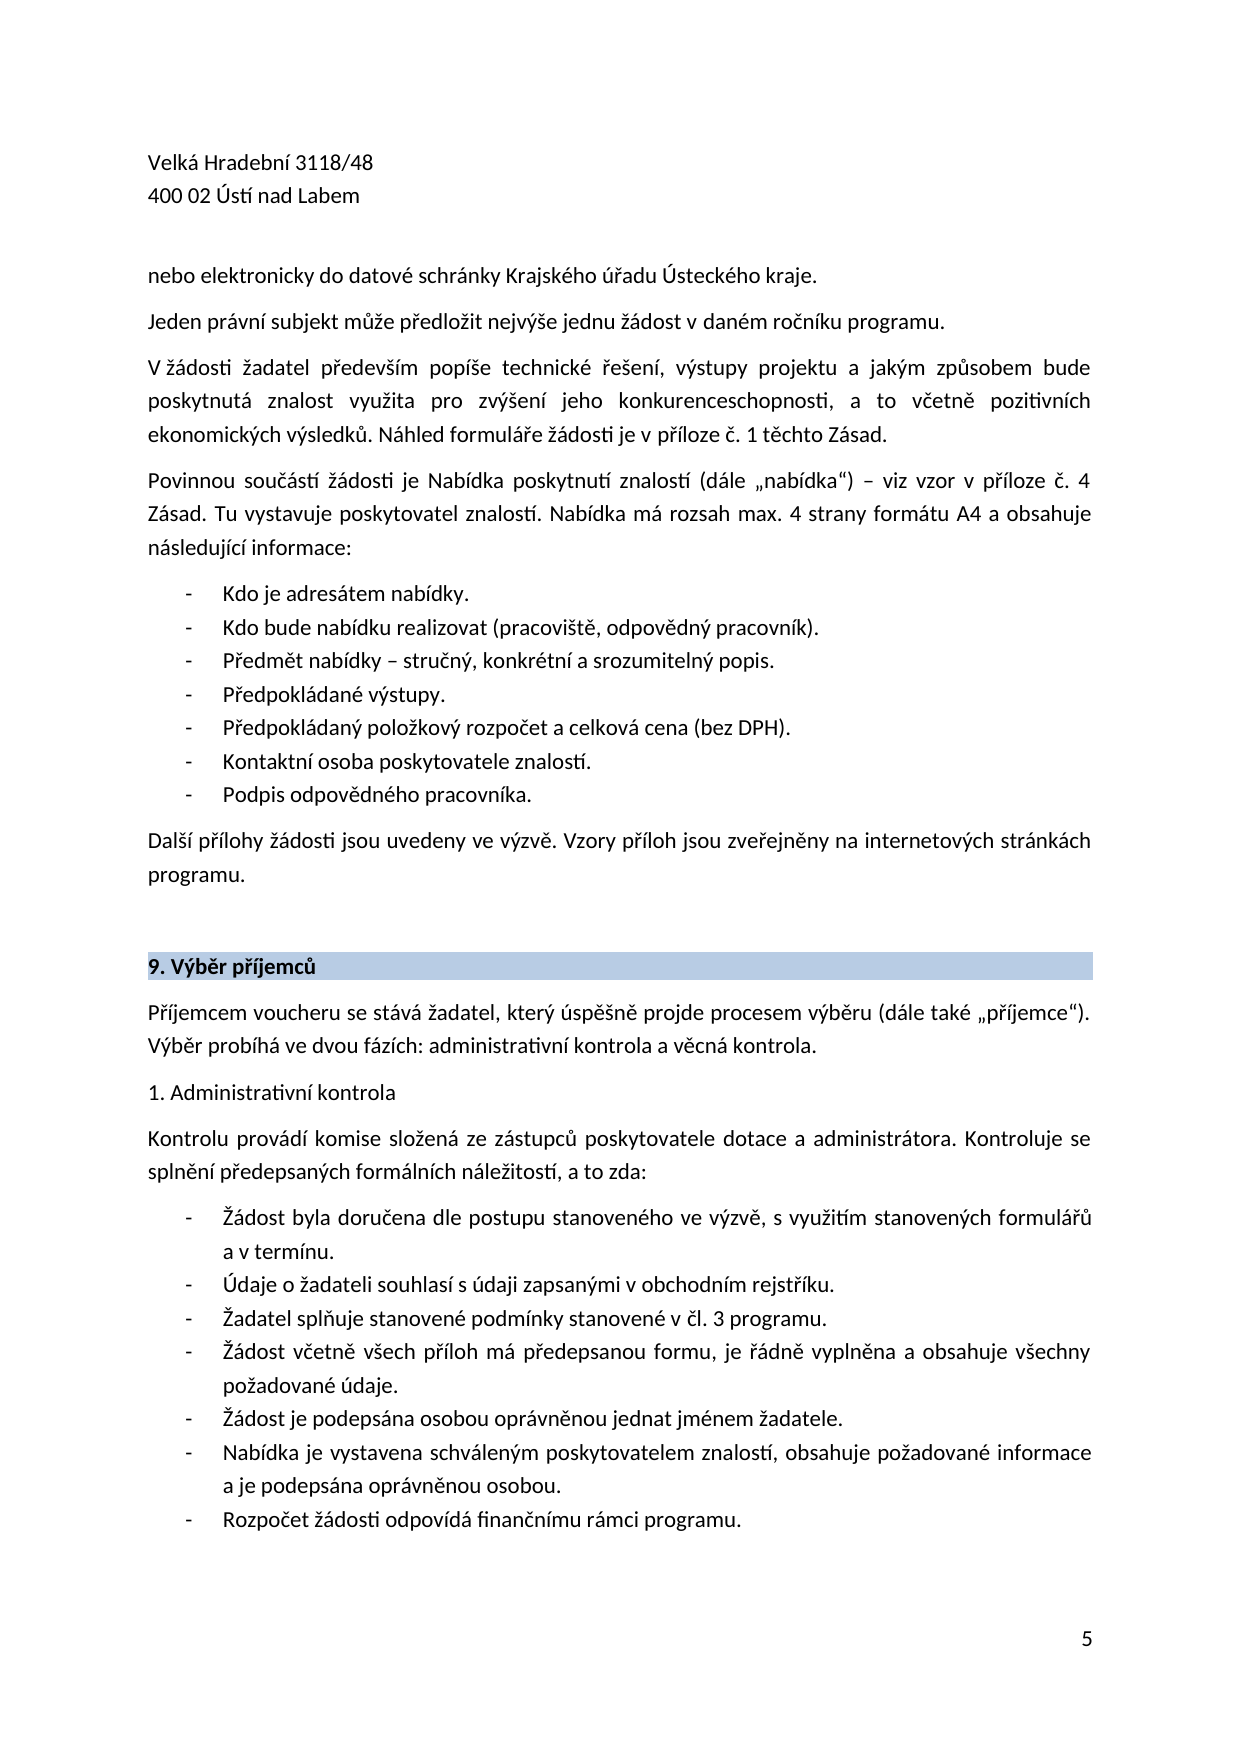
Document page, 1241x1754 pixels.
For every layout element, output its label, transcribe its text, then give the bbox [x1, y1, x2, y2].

list Žádost je podepsána osobou oprávněnou jednat jménem žadatele. [185, 1404, 1093, 1432]
list Kdo bude nabídku realizovat (pracoviště, odpovědný pracovník). [185, 613, 1093, 641]
list Žadatel splňuje stanovené podmínky stanovené v čl. 3 programu. [185, 1304, 1093, 1332]
list Žádost byla doručena dle postupu stanoveného ve výzvě, s využitím stanovených formulářů a v termínu. [185, 1203, 1093, 1265]
list Nabídka je vystavena schváleným poskytovatelem znalostí, obsahuje požadované informace a je podepsána oprávněnou osobou. [185, 1438, 1093, 1499]
list Předpokládané výstupy. [185, 680, 1093, 708]
list Kdo je adresátem nabídky. [185, 579, 1093, 607]
list Podpis odpovědného pracovníka. [185, 780, 1093, 808]
text Další přílohy žádosti jsou uvedeny ve výzvě. Vzory příloh jsou zveřejněny na internetových stránkách programu. [148, 826, 1093, 888]
text Jeden právní subjekt může předložit nejvýše jednu žádost v daném ročníku programu. [148, 307, 1093, 335]
list Předpokládaný položkový rozpočet a celková cena (bez DPH). [185, 713, 1093, 741]
text 1. Administrativní kontrola [148, 1078, 1093, 1106]
text Povinnou součástí žádosti je Nabídka poskytnutí znalostí (dále „nabídka“) – viz vzor v příloze č. 4 Zásad. Tu vystavuje poskytovatel znalostí. Nabídka má rozsah max. 4 strany formátu A4 a obsahuje následující informace: [148, 466, 1093, 561]
list Rozpočet žádosti odpovídá finančnímu rámci programu. [185, 1505, 1093, 1533]
text Kontrolu provádí komise složená ze zástupců poskytovatele dotace a administrátora. Kontroluje se splnění předepsaných formálních náležitostí, a to zda: [148, 1124, 1093, 1185]
text V žádosti žadatel především popíše technické řešení, výstupy projektu a jakým způsobem bude poskytnutá znalost využita pro zvýšení jeho konkurenceschopnosti, a to včetně pozitivních ekonomických výsledků. Náhled formuláře žádosti je v příloze č. 1 těchto Zásad. [148, 353, 1093, 448]
text Velká Hradební 3118/48 [148, 148, 1093, 176]
list Kontaktní osoba poskytovatele znalostí. [185, 747, 1093, 775]
list Údaje o žadateli souhlasí s údaji zapsanými v obchodním rejstříku. [185, 1270, 1093, 1298]
text nebo elektronicky do datové schránky Krajského úřadu Ústeckého kraje. [148, 261, 1093, 289]
list Předmět nabídky – stručný, konkrétní a srozumitelný popis. [185, 646, 1093, 674]
list Žádost včetně všech příloh má předepsanou formu, je řádně vyplněna a obsahuje všechny požadované údaje. [185, 1337, 1093, 1399]
text 9. Výběr příjemců [148, 952, 1093, 980]
text Příjemcem voucheru se stává žadatel, který úspěšně projde procesem výběru (dále také „příjemce“). Výběr probíhá ve dvou fázích: administrativní kontrola a věcná kontrola. [148, 998, 1093, 1059]
text 400 02 Ústí nad Labem [148, 181, 1093, 209]
